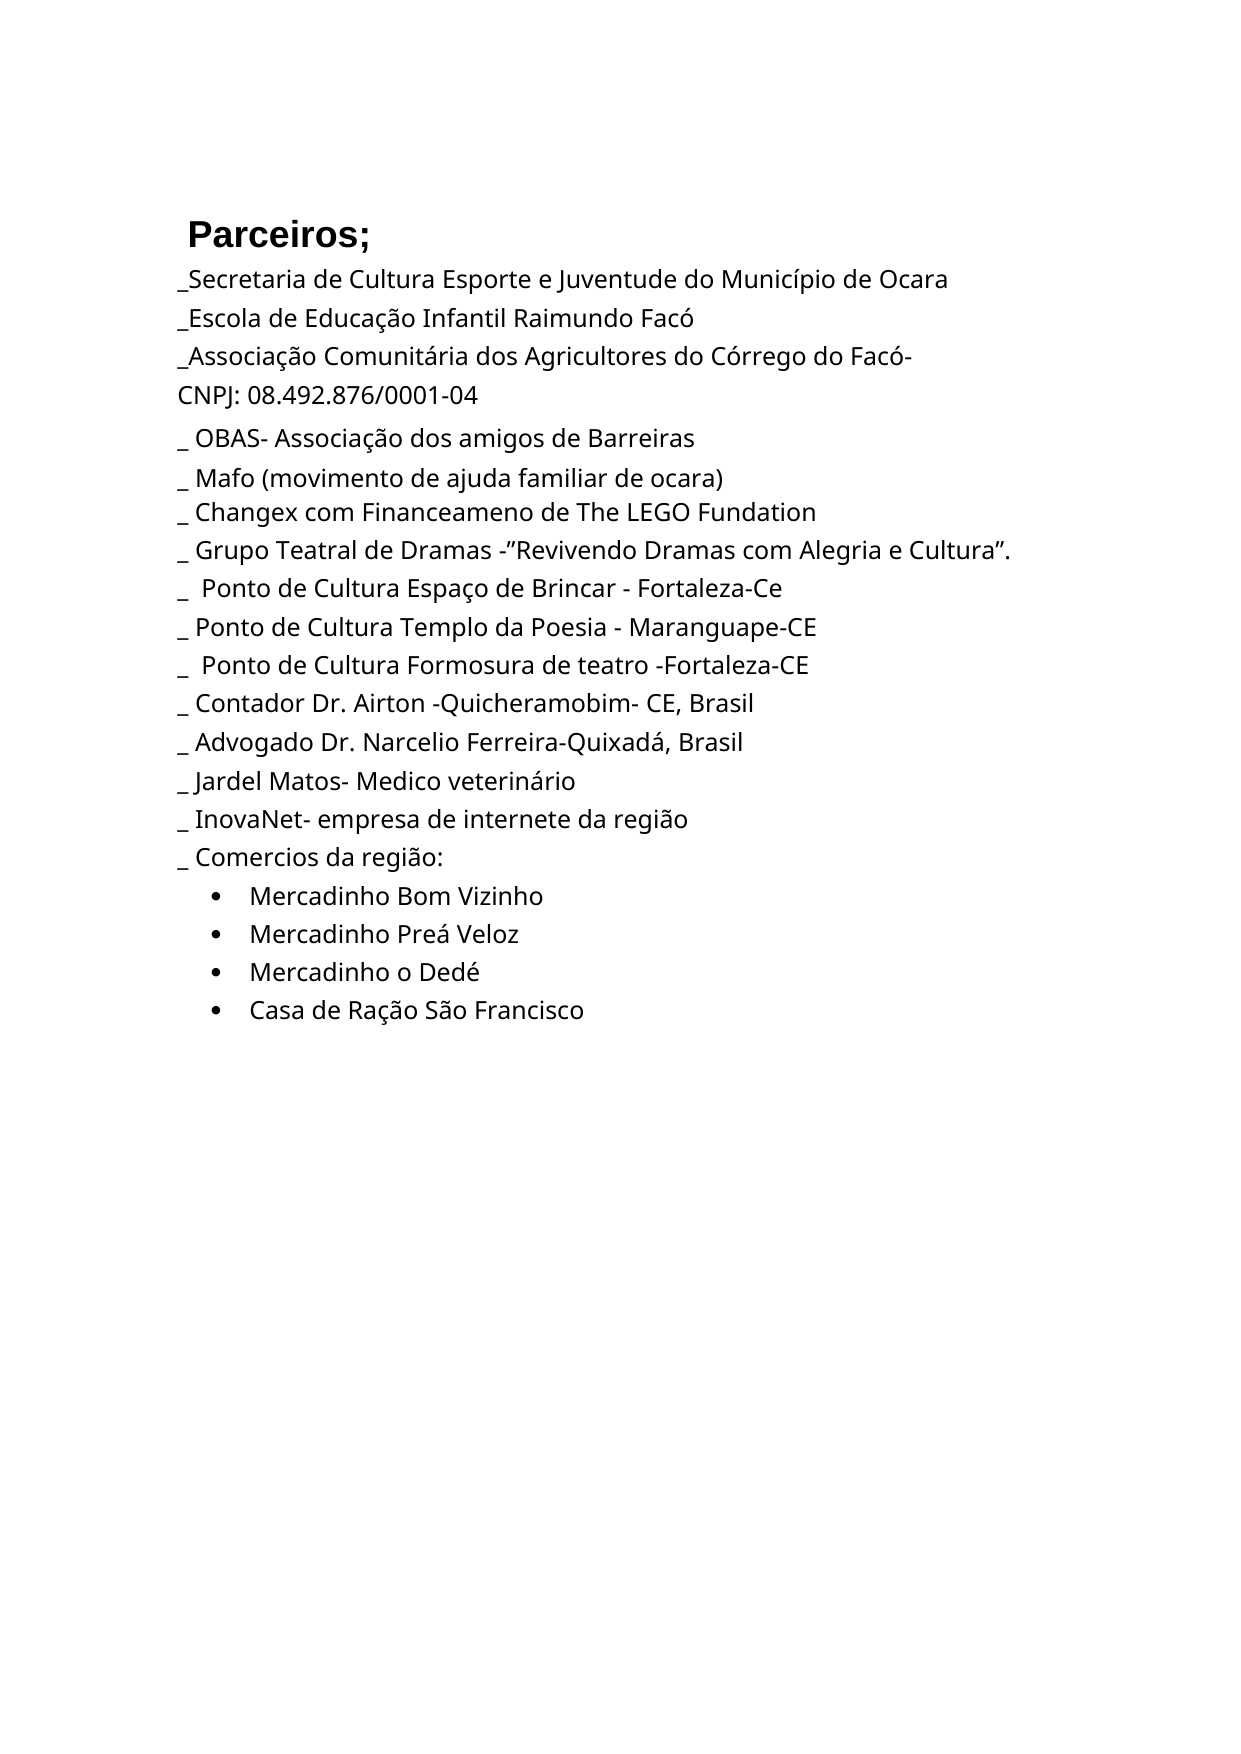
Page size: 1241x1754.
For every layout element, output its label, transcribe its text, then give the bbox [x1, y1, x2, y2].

text _ Grupo Teatral de Dramas -”Revivendo Dramas com Alegria e Cultura”. [177, 533, 1173, 567]
text _ Ponto de Cultura Formosura de teatro -Fortaleza-CE [177, 648, 1173, 682]
text _Secretaria de Cultura Esporte e Juventude do Município de Ocara [177, 262, 1173, 296]
text _ InovaNet- empresa de internete da região [177, 802, 1173, 836]
text _ OBAS- Associação dos amigos de Barreiras [177, 421, 956, 455]
text _ Changex com Financeameno de The LEGO Fundation [177, 494, 1173, 528]
list Mercadinho Bom Vizinho [212, 878, 1173, 913]
text _Escola de Educação Infantil Raimundo Facó [177, 300, 1173, 334]
text _ Jardel Matos- Medico veterinário [177, 763, 1173, 797]
text _ Comercios da região: [177, 840, 1173, 874]
text _ Contador Dr. Airton -Quicheramobim- CE, Brasil [177, 686, 1173, 720]
text _Associação Comunitária dos Agricultores do Córrego do Facó-CNPJ: 08.492.876/0001-04 [177, 338, 956, 412]
text _ Mafo (movimento de ajuda familiar de ocara) [177, 460, 1173, 494]
text _ Advogado Dr. Narcelio Ferreira-Quixadá, Brasil [177, 725, 1173, 759]
text _ Ponto de Cultura Espaço de Brincar - Fortaleza-Ce [177, 571, 1173, 605]
list Casa de Ração São Francisco [212, 993, 1173, 1027]
text _ Ponto de Cultura Templo da Poesia - Maranguape-CE [177, 610, 1173, 644]
list Mercadinho o Dedé [212, 954, 1173, 989]
text Parceiros; [187, 212, 1173, 255]
list Mercadinho Preá Veloz [212, 917, 1173, 951]
